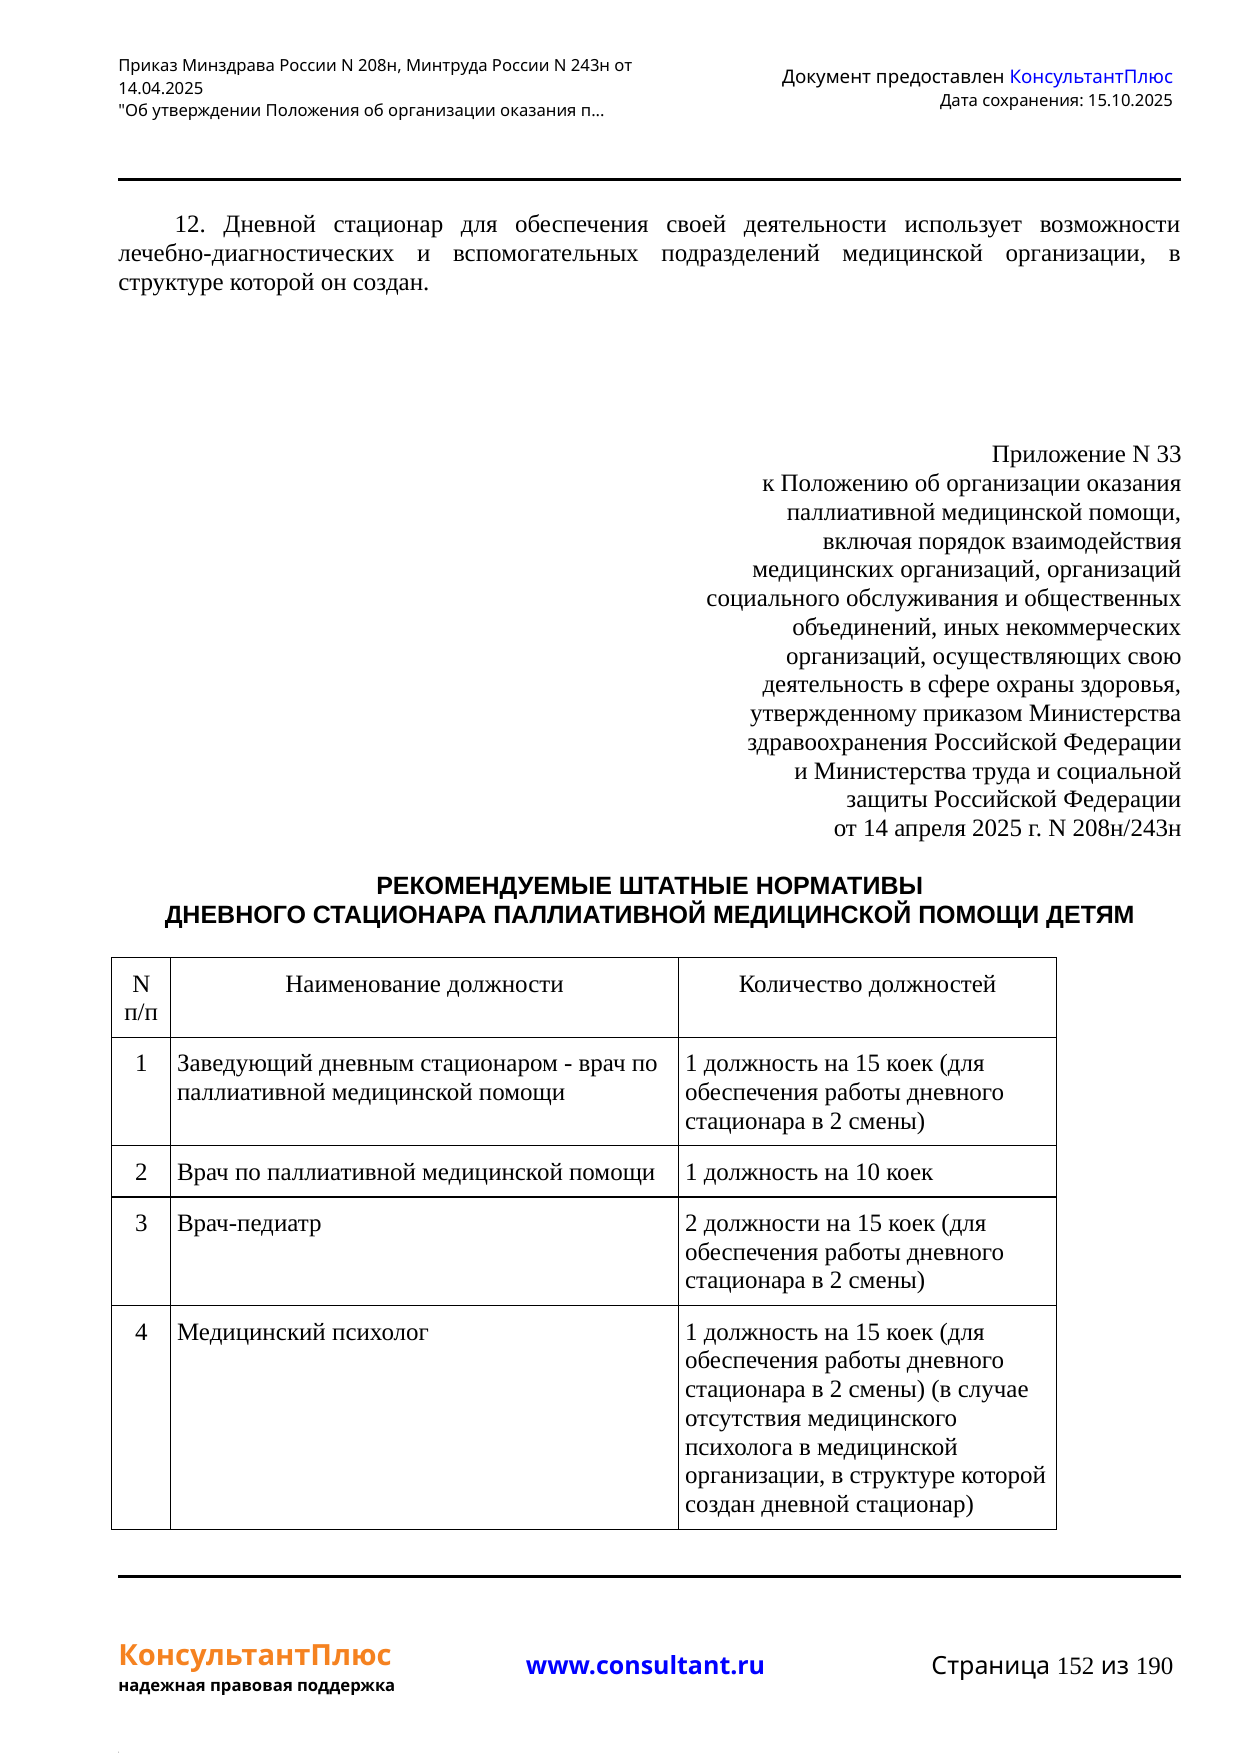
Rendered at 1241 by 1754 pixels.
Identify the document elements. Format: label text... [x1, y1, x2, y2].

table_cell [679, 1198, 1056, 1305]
text объединений, иных некоммерческих [118, 612, 1181, 641]
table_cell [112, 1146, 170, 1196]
text и Министерства труда и социальной [118, 756, 1181, 784]
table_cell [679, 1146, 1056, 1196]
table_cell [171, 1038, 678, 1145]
text от 14 апреля 2025 г. N 208н/243н [118, 813, 1181, 842]
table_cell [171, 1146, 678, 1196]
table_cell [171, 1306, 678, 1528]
text Приложение N 33 [118, 439, 1181, 468]
title РЕКОМЕНДУЕМЫЕ ШТАТНЫЕ НОРМАТИВЫ [118, 871, 1181, 899]
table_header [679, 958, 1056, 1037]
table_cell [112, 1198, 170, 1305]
text паллиативной медицинской помощи, [118, 497, 1181, 526]
text защиты Российской Федерации [118, 784, 1181, 813]
text социального обслуживания и общественных [118, 583, 1181, 612]
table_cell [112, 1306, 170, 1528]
text деятельность в сфере охраны здоровья, [118, 669, 1181, 698]
text здравоохранения Российской Федерации [118, 727, 1181, 756]
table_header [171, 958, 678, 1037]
text утвержденному приказом Министерства [118, 698, 1181, 727]
text к Положению об организации оказания [118, 468, 1181, 497]
text 12. Дневной стационар для обеспечения своей деятельности использует возможности лечебно-диагностических и вспомогательных подразделений медицинской организации, в структуре которой он создан. [118, 209, 1181, 296]
text медицинских организаций, организаций [118, 554, 1181, 583]
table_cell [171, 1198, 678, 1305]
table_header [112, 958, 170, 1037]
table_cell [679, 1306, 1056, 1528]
text включая порядок взаимодействия [118, 526, 1181, 554]
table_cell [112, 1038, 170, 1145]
title ДНЕВНОГО СТАЦИОНАРА ПАЛЛИАТИВНОЙ МЕДИЦИНСКОЙ ПОМОЩИ ДЕТЯМ [118, 899, 1181, 928]
text организаций, осуществляющих свою [118, 641, 1181, 669]
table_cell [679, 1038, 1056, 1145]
